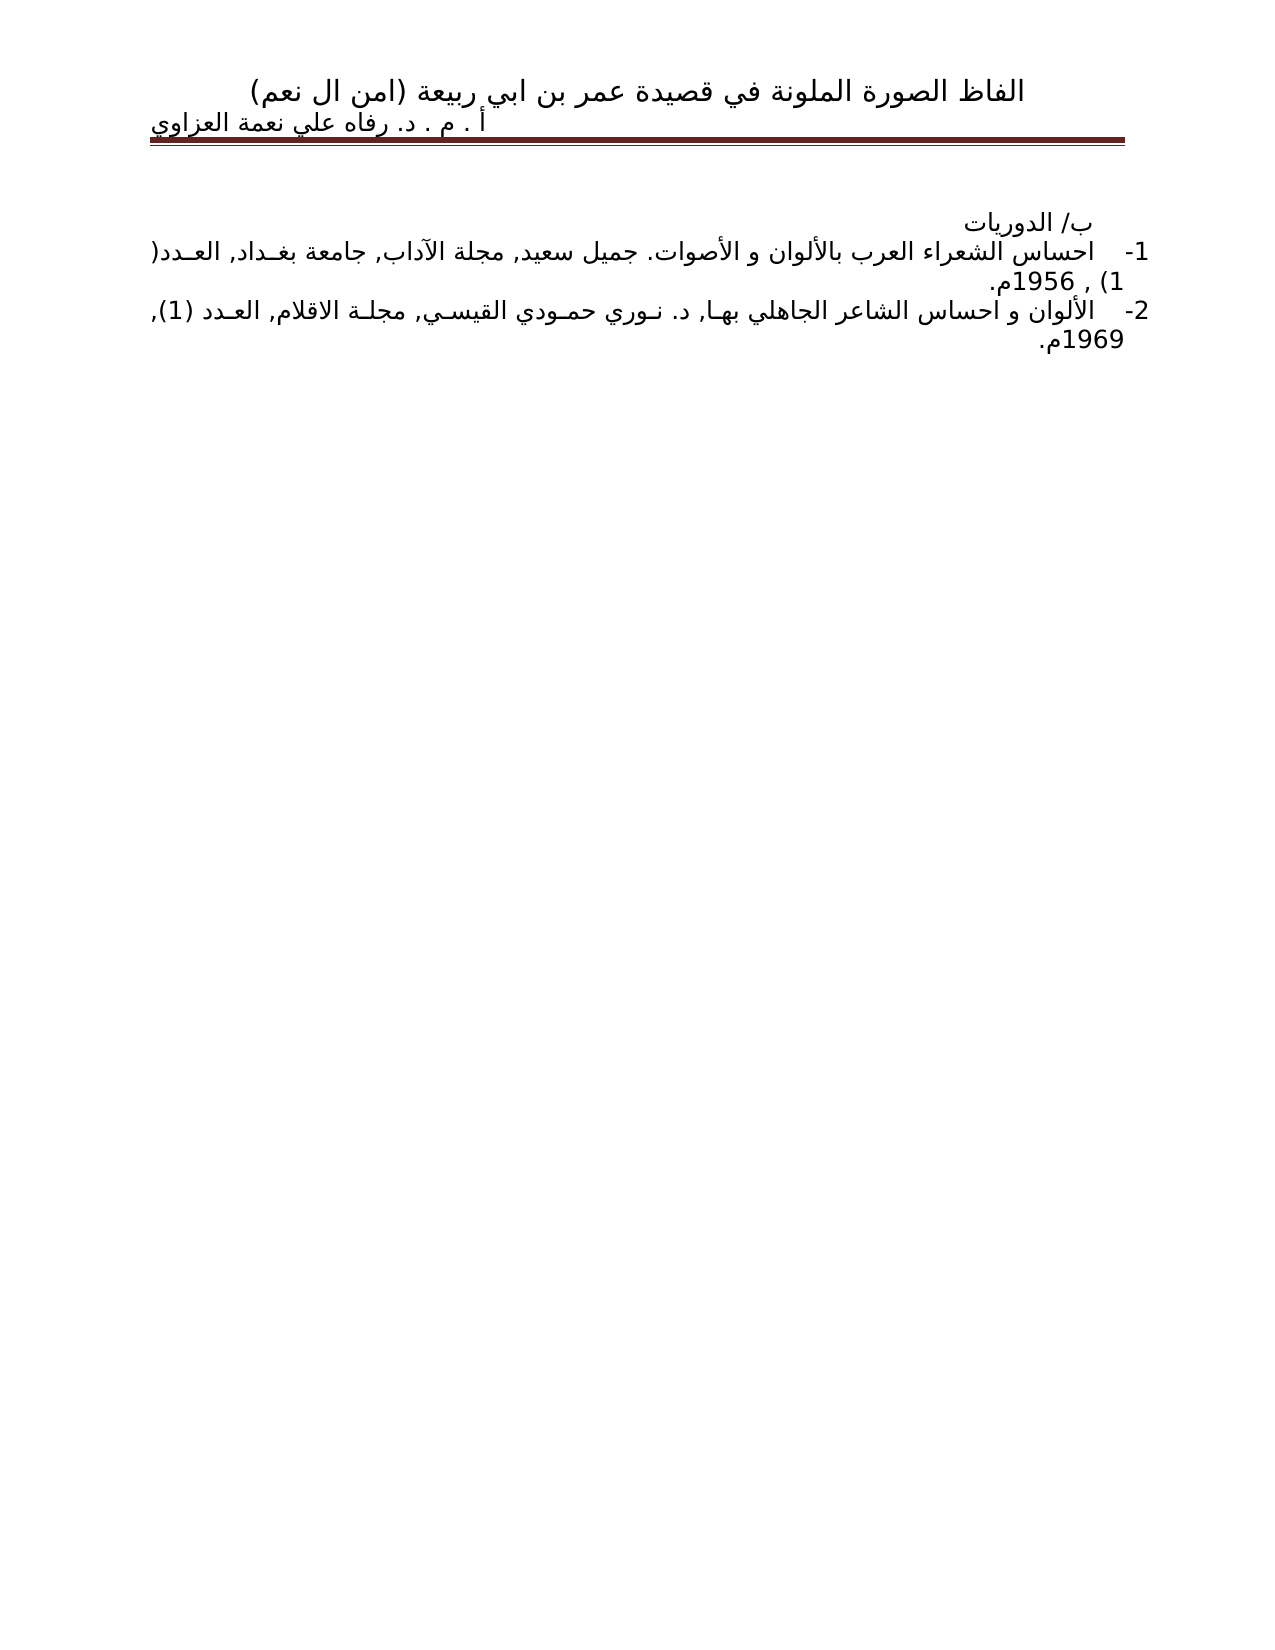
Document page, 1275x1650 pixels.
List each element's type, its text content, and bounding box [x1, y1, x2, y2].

text ب/ الدوريات [150, 208, 1125, 238]
list الألوان و احساس الشاعر الجاهلي بها, د. نوري حمودي القيسي, مجلة الاقلام, العدد (1), 1969م. [150, 296, 1125, 354]
list احساس الشعراء العرب بالألوان و الأصوات. جميل سعيد, مجلة الآداب, جامعة بغداد, العدد(1) , 1956م. [150, 238, 1125, 296]
